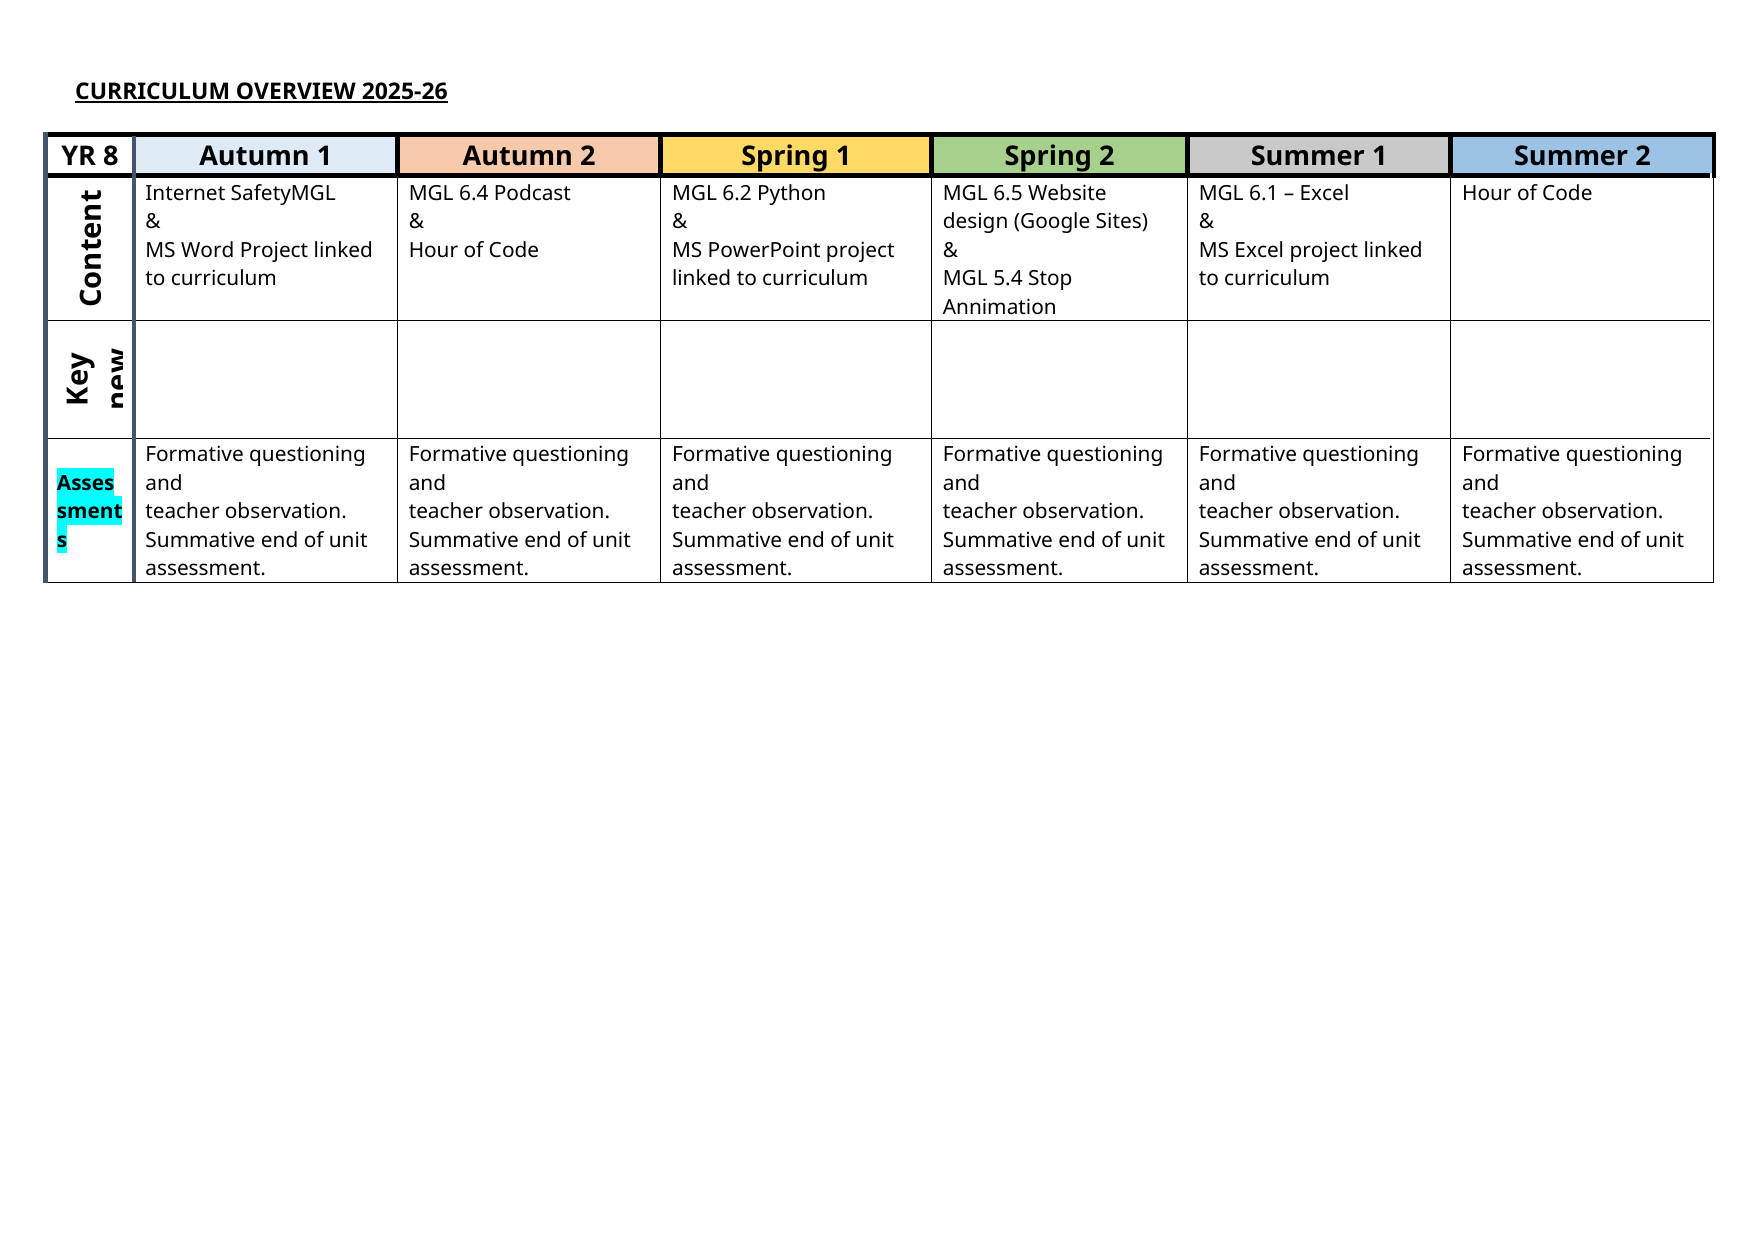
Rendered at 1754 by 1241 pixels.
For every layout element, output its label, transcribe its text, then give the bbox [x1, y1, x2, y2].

table_cell [661, 321, 931, 438]
table_cell Formative questioning and teacher observation. Summative end of unit assessment. [932, 439, 1187, 582]
table_cell MGL 6.2 Python & MS PowerPoint project linked to curriculum [661, 178, 931, 320]
table_cell Formative questioning and teacher observation. Summative end of unit assessment. [398, 439, 660, 582]
table_cell Hour of Code [1451, 173, 1713, 320]
table_cell Formative questioning and teacher observation. Summative end of unit assessment. [1188, 439, 1450, 582]
table_cell [136, 321, 397, 438]
text CURRICULUM OVERVIEW 2025-26 [75, 75, 1679, 106]
table_header Autumn 1 [136, 137, 395, 173]
table_cell Formative questioning and teacher observation. Summative end of unit assessment. [1451, 438, 1713, 582]
table_header Spring 2 [934, 137, 1185, 173]
table_cell Content [48, 178, 132, 320]
table_cell MGL 6.5 Website design (Google Sites) & MGL 5.4 Stop Annimation [932, 178, 1187, 320]
table_cell Formative questioning and teacher observation. Summative end of unit assessment. [136, 439, 397, 582]
table_header YR 8 [48, 137, 132, 173]
table_header Summer 2 [1453, 137, 1712, 173]
table_cell MGL 6.4 Podcast & Hour of Code [398, 178, 660, 320]
table_cell Formative questioning and teacher observation. Summative end of unit assessment. [661, 439, 931, 582]
table_header Spring 1 [663, 137, 929, 173]
table_cell Internet SafetyMGL & MS Word Project linked to curriculum [136, 178, 397, 320]
table_header Autumn 2 [400, 137, 658, 173]
table_header Summer 1 [1190, 137, 1448, 173]
table_cell Key new knowledge [48, 321, 132, 438]
table_cell [932, 321, 1187, 438]
table_cell [1451, 320, 1713, 438]
table_cell Assessments [48, 439, 132, 582]
table_cell [398, 321, 660, 438]
table_cell MGL 6.1 – Excel & MS Excel project linked to curriculum [1188, 178, 1450, 320]
table_cell [1188, 321, 1450, 438]
